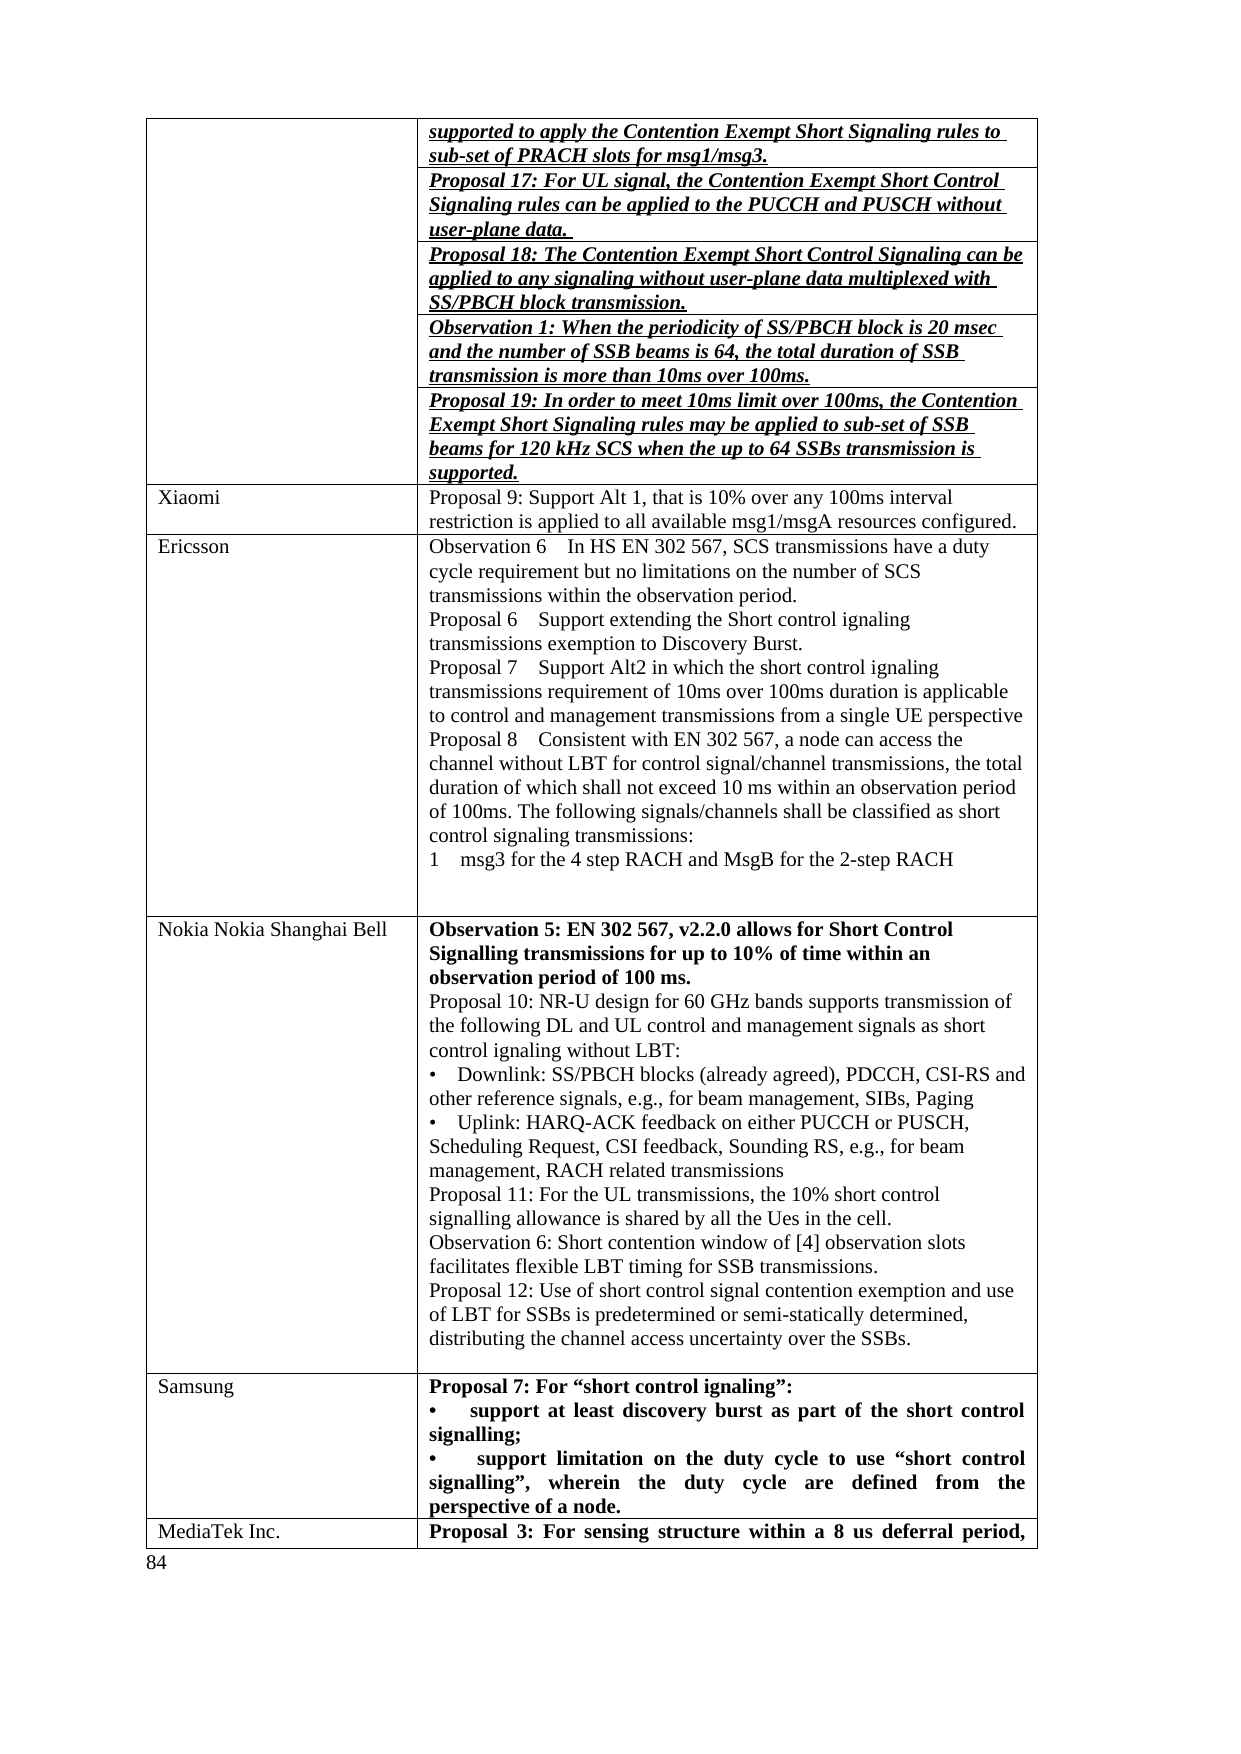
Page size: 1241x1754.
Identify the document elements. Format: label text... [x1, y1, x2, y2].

table_cell Proposal 18: The Contention Exempt Short Control Signaling can be applied to any signaling without user-plane data multiplexed with SS/PBCH block transmission. [418, 242, 1037, 314]
table_cell Nokia Nokia Shanghai Bell [147, 917, 417, 1373]
table_cell Ericsson [147, 535, 417, 916]
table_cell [418, 1519, 1037, 1548]
table_cell MediaTek Inc. [147, 1519, 417, 1548]
table_cell Proposal 17: For UL signal, the Contention Exempt Short Control Signaling rules can be applied to the PUCCH and PUSCH without user-plane data. [418, 168, 1037, 241]
table_cell Observation 5: EN 302 567, v2.2.0 allows for Short Control Signalling transmissions for up to 10% of time within an observation period of 100 ms. Proposal 10: NR-U design for 60 GHz bands supports transmission of the following DL and UL control and management signals as short control ignaling without LBT: • Downlink: SS/PBCH blocks (already agreed), PDCCH, CSI-RS and other reference signals, e.g., for beam management, SIBs, Paging • Uplink: HARQ-ACK feedback on either PUCCH or PUSCH, Scheduling Request, CSI feedback, Sounding RS, e.g., for beam management, RACH related transmissions Proposal 11: For the UL transmissions, the 10% short control signalling allowance is shared by all the Ues in the cell. Observation 6: Short contention window of [4] observation slots facilitates flexible LBT timing for SSB transmissions. Proposal 12: Use of short control signal contention exemption and use of LBT for SSBs is predetermined or semi-statically determined, distributing the channel access uncertainty over the SSBs. [418, 917, 1037, 1373]
table_cell Proposal 9: Support Alt 1, that is 10% over any 100ms interval restriction is applied to all available msg1/msgA resources configured. [418, 485, 1037, 533]
table_cell Samsung [147, 1374, 417, 1518]
table_cell Proposal 7: For “short control ignaling”: • support at least discovery burst as part of the short control signalling; • support limitation on the duty cycle to use “short control signalling”, wherein the duty cycle are defined from the perspective of a node. [418, 1374, 1037, 1518]
table_cell Xiaomi [147, 485, 417, 533]
table_cell Proposal 19: In order to meet 10ms limit over 100ms, the Contention Exempt Short Signaling rules may be applied to sub-set of SSB beams for 120 kHz SCS when the up to 64 SSBs transmission is supported. [418, 388, 1037, 484]
table_cell Observation 1: When the periodicity of SS/PBCH block is 20 msec and the number of SSB beams is 64, the total duration of SSB transmission is more than 10ms over 100ms. [418, 315, 1037, 387]
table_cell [418, 119, 1037, 167]
table_cell Observation 6 In HS EN 302 567, SCS transmissions have a duty cycle requirement but no limitations on the number of SCS transmissions within the observation period. Proposal 6 Support extending the Short control ignaling transmissions exemption to Discovery Burst. Proposal 7 Support Alt2 in which the short control ignaling transmissions requirement of 10ms over 100ms duration is applicable to control and management transmissions from a single UE perspective Proposal 8 Consistent with EN 302 567, a node can access the channel without LBT for control signal/channel transmissions, the total duration of which shall not exceed 10 ms within an observation period of 100ms. The following signals/channels shall be classified as short control signaling transmissions: 1 msg3 for the 4 step RACH and MsgB for the 2-step RACH [418, 535, 1037, 916]
